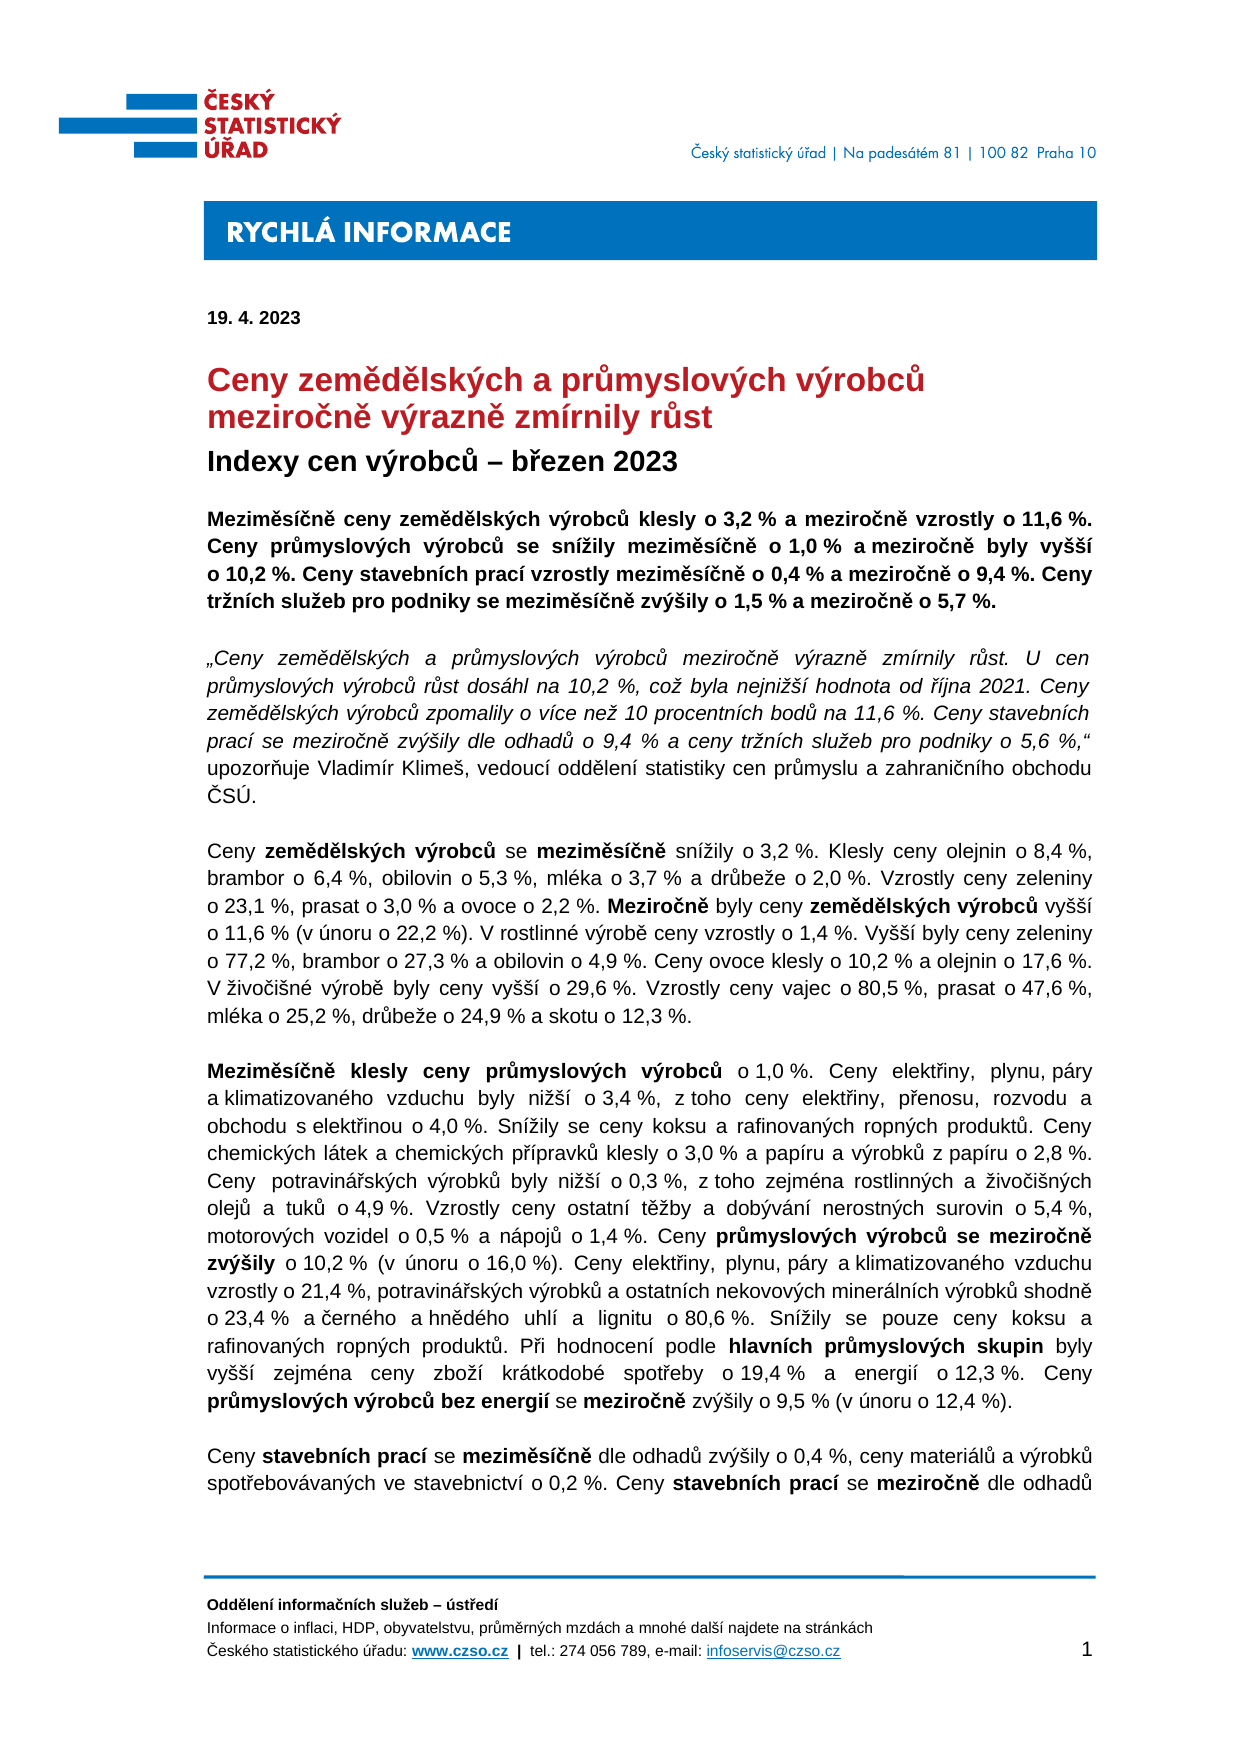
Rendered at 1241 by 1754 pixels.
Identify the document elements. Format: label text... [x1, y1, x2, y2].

text Ceny zemědělských výrobců se meziměsíčně snížily o 3,2 %. Klesly ceny olejnin o 8,4 %, brambor o 6,4 %, obilovin o 5,3 %, mléka o 3,7 % a drůbeže o 2,0 %. Vzrostly ceny zeleniny o 23,1 %, prasat o 3,0 % a ovoce o 2,2 %. Meziročně byly ceny zemědělských výrobců vyšší o 11,6 % (v únoru o 22,2 %). V rostlinné výrobě ceny vzrostly o 1,4 %. Vyšší byly ceny zeleniny o 77,2 %, brambor o 27,3 % a obilovin o 4,9 %. Ceny ovoce klesly o 10,2 % a olejnin o 17,6 %. V živočišné výrobě byly ceny vyšší o 29,6 %. Vzrostly ceny vajec o 80,5 %, prasat o 47,6 %, mléka o 25,2 %, drůbeže o 24,9 % a skotu o 12,3 %. [207, 838, 1092, 1027]
title Ceny zemědělských a průmyslových výrobců meziročně výrazně zmírnily růst [207, 361, 1092, 436]
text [207, 1443, 1092, 1495]
text „Ceny zemědělských a průmyslových výrobců meziročně výrazně zmírnily růst. U cen průmyslových výrobců růst dosáhl na 10,2 %, což byla nejnižší hodnota od října 2021. Ceny zemědělských výrobců zpomalily o více než 10 procentních bodů na 11,6 %. Ceny stavebních prací se meziročně zvýšily dle odhadů o 9,4 % a ceny tržních služeb pro podniky o 5,6 %,“ upozorňuje Vladimír Klimeš, vedoucí oddělení statistiky cen průmyslu a zahraničního obchodu ČSÚ. [207, 646, 1092, 807]
text 19. 4. 2023 [207, 307, 1092, 329]
text Meziměsíčně klesly ceny průmyslových výrobců o 1,0 %. Ceny elektřiny, plynu, páry a klimatizovaného vzduchu byly nižší o 3,4 %, z toho ceny elektřiny, přenosu, rozvodu a obchodu s elektřinou o 4,0 %. Snížily se ceny koksu a rafinovaných ropných produktů. Ceny chemických látek a chemických přípravků klesly o 3,0 % a papíru a výrobků z papíru o 2,8 %. Ceny potravinářských výrobků byly nižší o 0,3 %, z toho zejména rostlinných a živočišných olejů a tuků o 4,9 %. Vzrostly ceny ostatní těžby a dobývání nerostných surovin o 5,4 %, motorových vozidel o 0,5 % a nápojů o 1,4 %. Ceny průmyslových výrobců se meziročně zvýšily o 10,2 % (v únoru o 16,0 %). Ceny elektřiny, plynu, páry a klimatizovaného vzduchu vzrostly o 21,4 %, potravinářských výrobků a ostatních nekovových minerálních výrobků shodně o 23,4 % a černého a hnědého uhlí a lignitu o 80,6 %. Snížily se pouze ceny koksu a rafinovaných ropných produktů. Při hodnocení podle hlavních průmyslových skupin byly vyšší zejména ceny zboží krátkodobé spotřeby o 19,4 % a energií o 12,3 %. Ceny průmyslových výrobců bez energií se meziročně zvýšily o 9,5 % (v únoru o 12,4 %). [207, 1058, 1092, 1412]
text Meziměsíčně ceny zemědělských výrobců klesly o 3,2 % a meziročně vzrostly o 11,6 %. Ceny průmyslových výrobců se snížily meziměsíčně o 1,0 % a meziročně byly vyšší o 10,2 %. Ceny stavebních prací vzrostly meziměsíčně o 0,4 % a meziročně o 9,4 %. Ceny tržních služeb pro podniky se meziměsíčně zvýšily o 1,5 % a meziročně o 5,7 %. [207, 507, 1092, 613]
text Indexy cen výrobců – březen 2023 [207, 444, 1092, 478]
